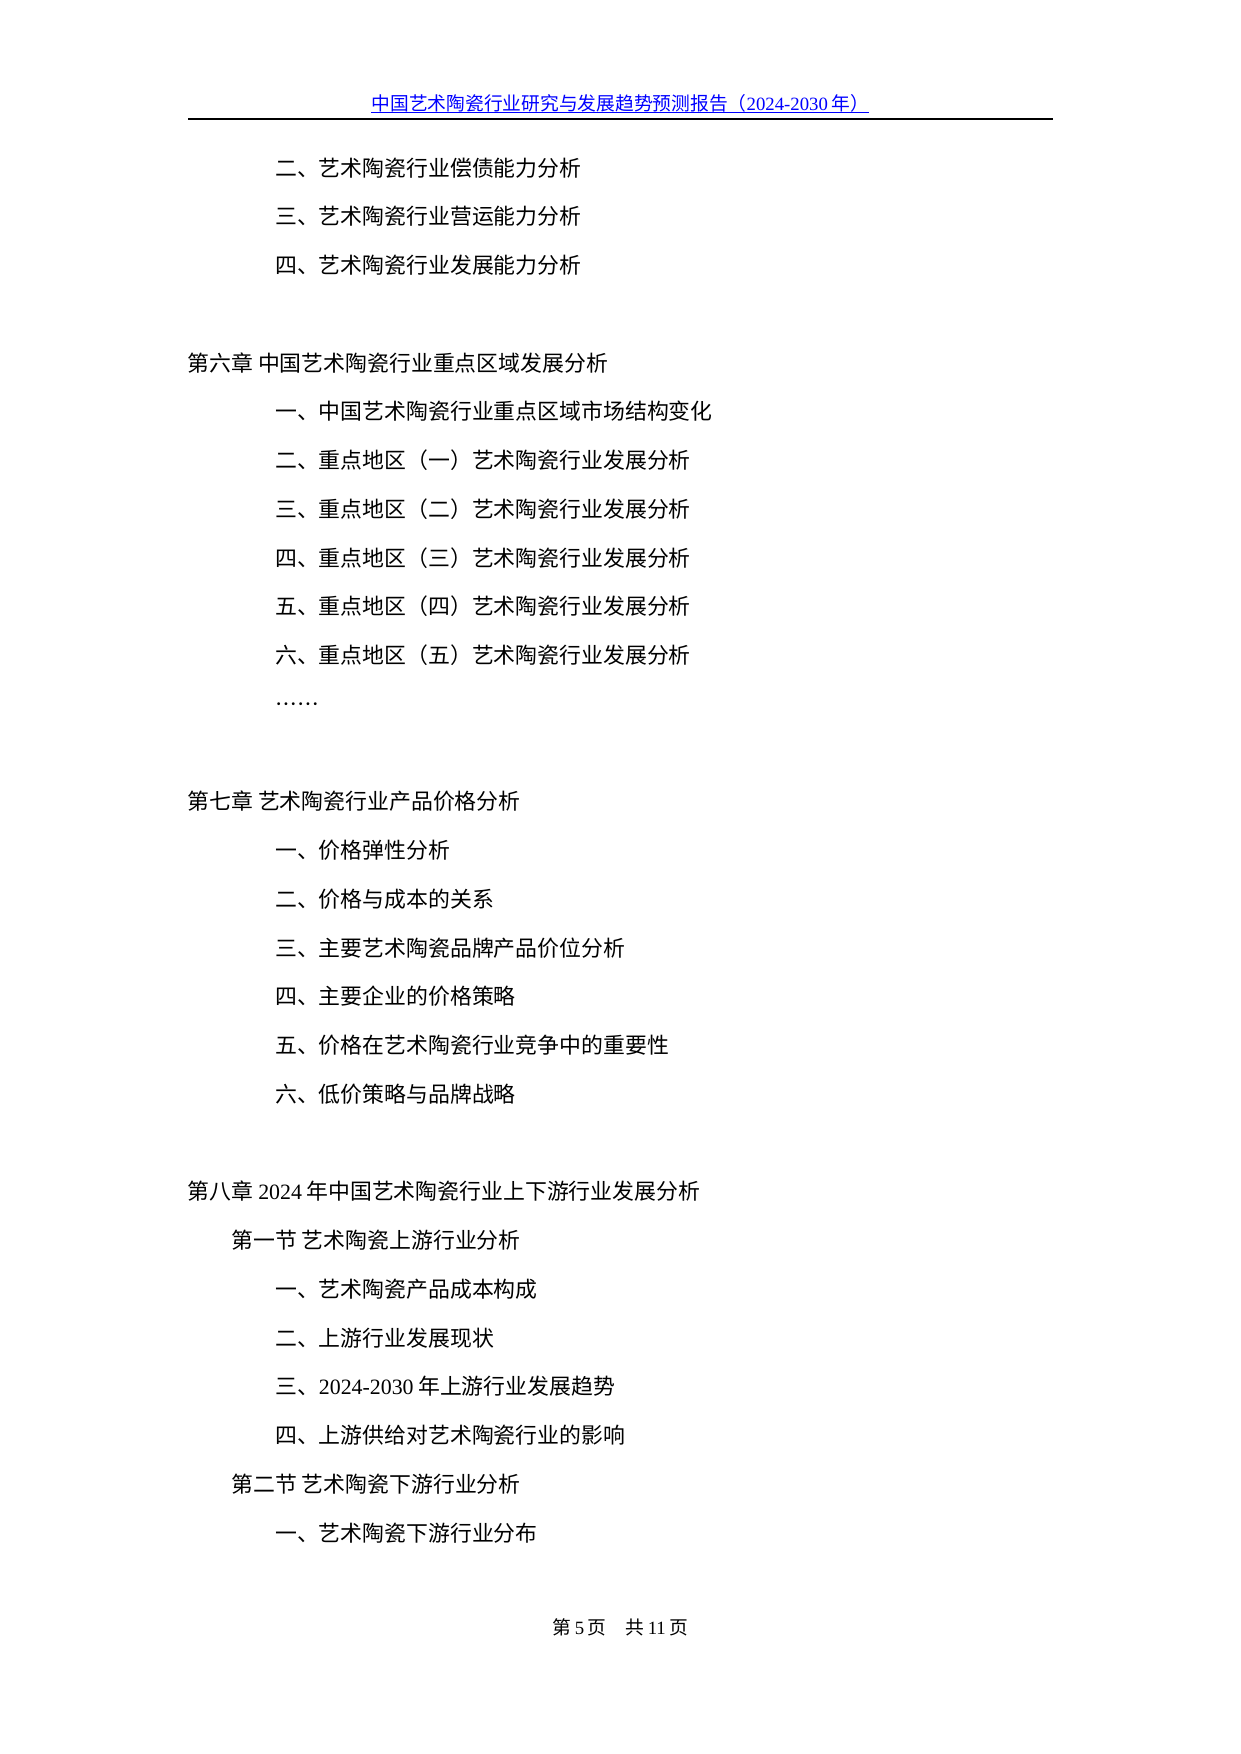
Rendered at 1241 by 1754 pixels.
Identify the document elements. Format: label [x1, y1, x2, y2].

text [187, 150, 1053, 1548]
